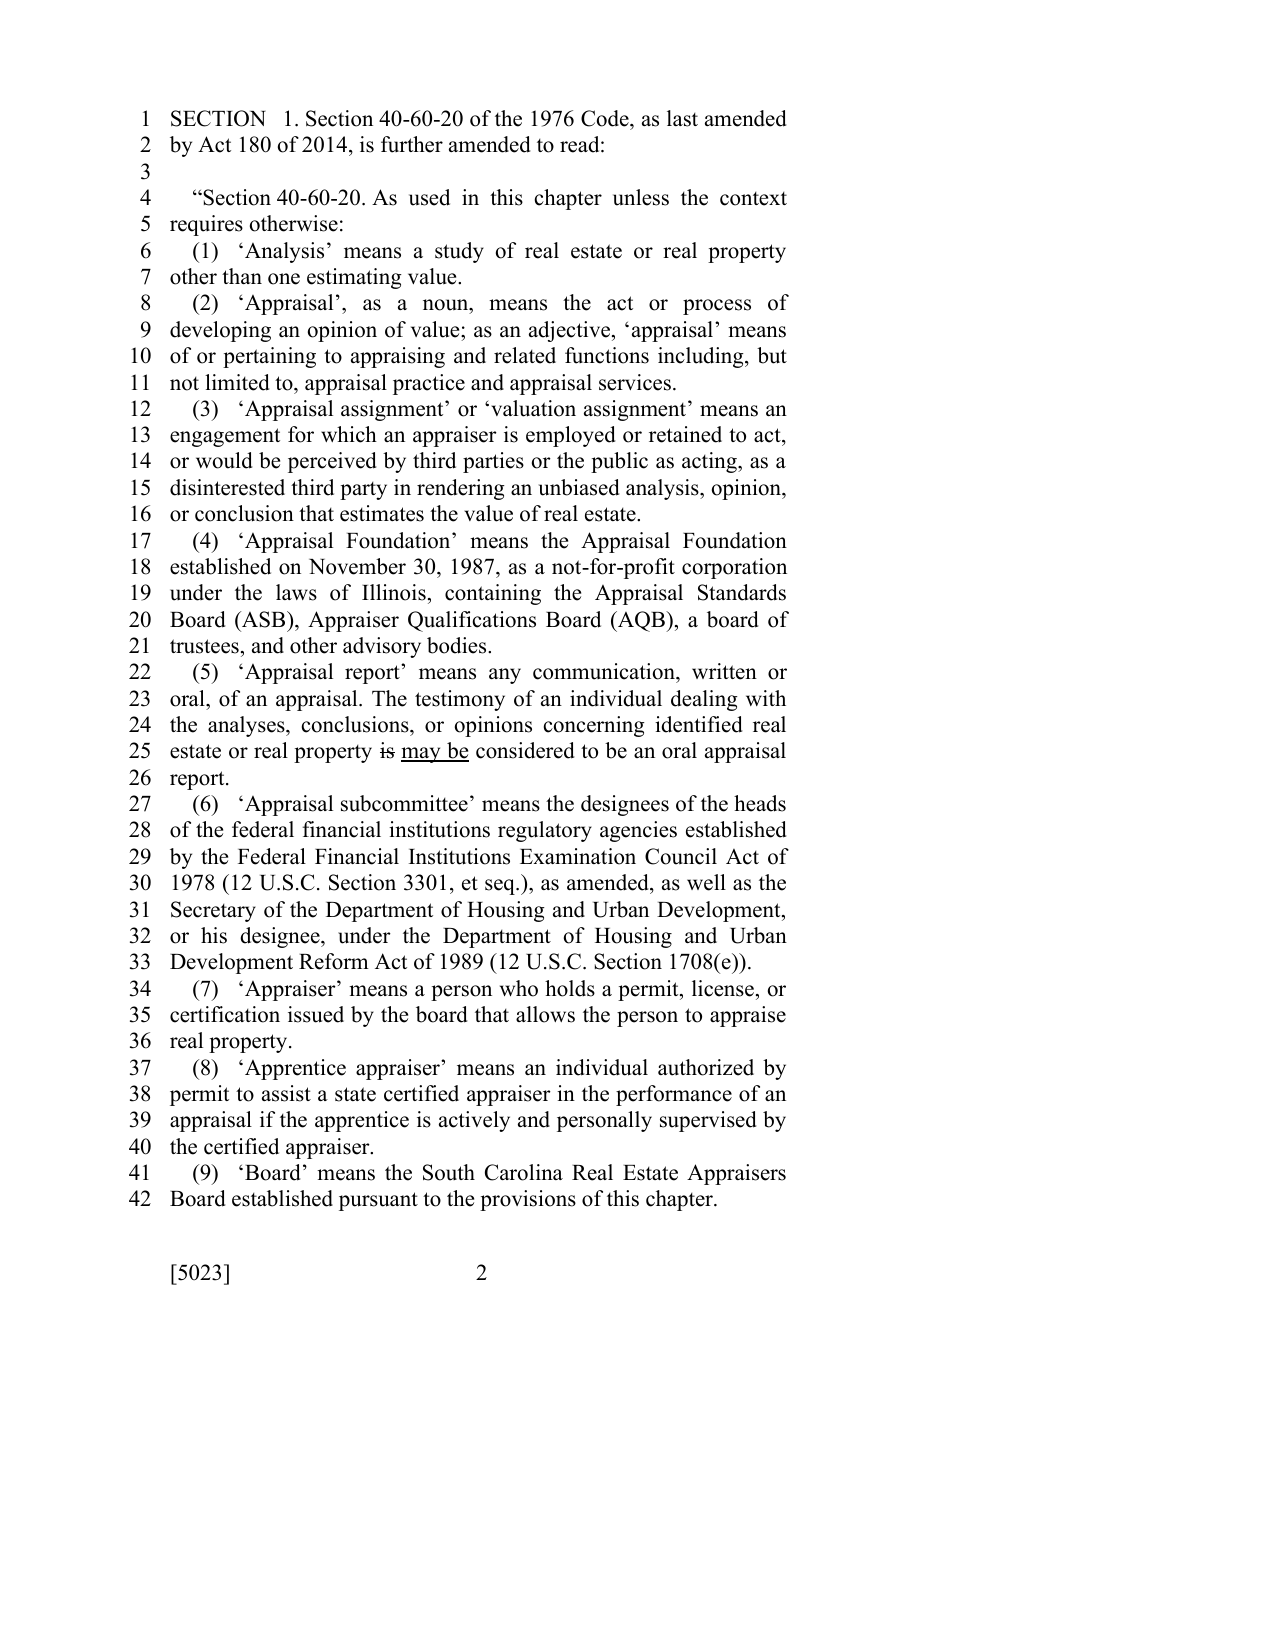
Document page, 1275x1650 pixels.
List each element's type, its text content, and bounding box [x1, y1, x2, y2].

text (3) ‘Appraisal assignment’ or ‘valuation assignment’ means an engagement for which an appraiser is employed or retained to act, or would be perceived by third parties or the public as acting, as a disinterested third party in rendering an unbiased analysis, opinion, or conclusion that estimates the value of real estate. [169, 395, 787, 527]
text (7) ‘Appraiser’ means a person who holds a permit, license, or certification issued by the board that allows the person to appraise real property. [169, 975, 787, 1054]
text “Section 40-60-20. As used in this chapter unless the context requires otherwise: [169, 184, 787, 237]
text (5) ‘Appraisal report’ means any communication, written or oral, of an appraisal. The testimony of an individual dealing with the analyses, conclusions, or opinions concerning identified real estate or real property is may be considered to be an oral appraisal report. [169, 658, 787, 790]
text (9) ‘Board’ means the South Carolina Real Estate Appraisers Board established pursuant to the provisions of this chapter. [169, 1159, 787, 1212]
text SECTION 1. Section 40-60-20 of the 1976 Code, as last amended by Act 180 of 2014, is further amended to read: [169, 105, 787, 158]
text (4) ‘Appraisal Foundation’ means the Appraisal Foundation established on November 30, 1987, as a not-for-profit corporation under the laws of Illinois, containing the Appraisal Standards Board (ASB), Appraiser Qualifications Board (AQB), a board of trustees, and other advisory bodies. [169, 527, 787, 658]
text (2) ‘Appraisal’, as a noun, means the act or process of developing an opinion of value; as an adjective, ‘appraisal’ means of or pertaining to appraising and related functions including, but not limited to, appraisal practice and appraisal services. [169, 289, 787, 395]
text (8) ‘Apprentice appraiser’ means an individual authorized by permit to assist a state certified appraiser in the performance of an appraisal if the apprentice is actively and personally supervised by the certified appraiser. [169, 1054, 787, 1159]
text (1) ‘Analysis’ means a study of real estate or real property other than one estimating value. [169, 237, 787, 289]
text (6) ‘Appraisal subcommittee’ means the designees of the heads of the federal financial institutions regulatory agencies established by the Federal Financial Institutions Examination Council Act of 1978 (12 U.S.C. Section 3301, et seq.), as amended, as well as the Secretary of the Department of Housing and Urban Development, or his designee, under the Department of Housing and Urban Development Reform Act of 1989 (12 U.S.C. Section 1708(e)). [169, 790, 787, 975]
